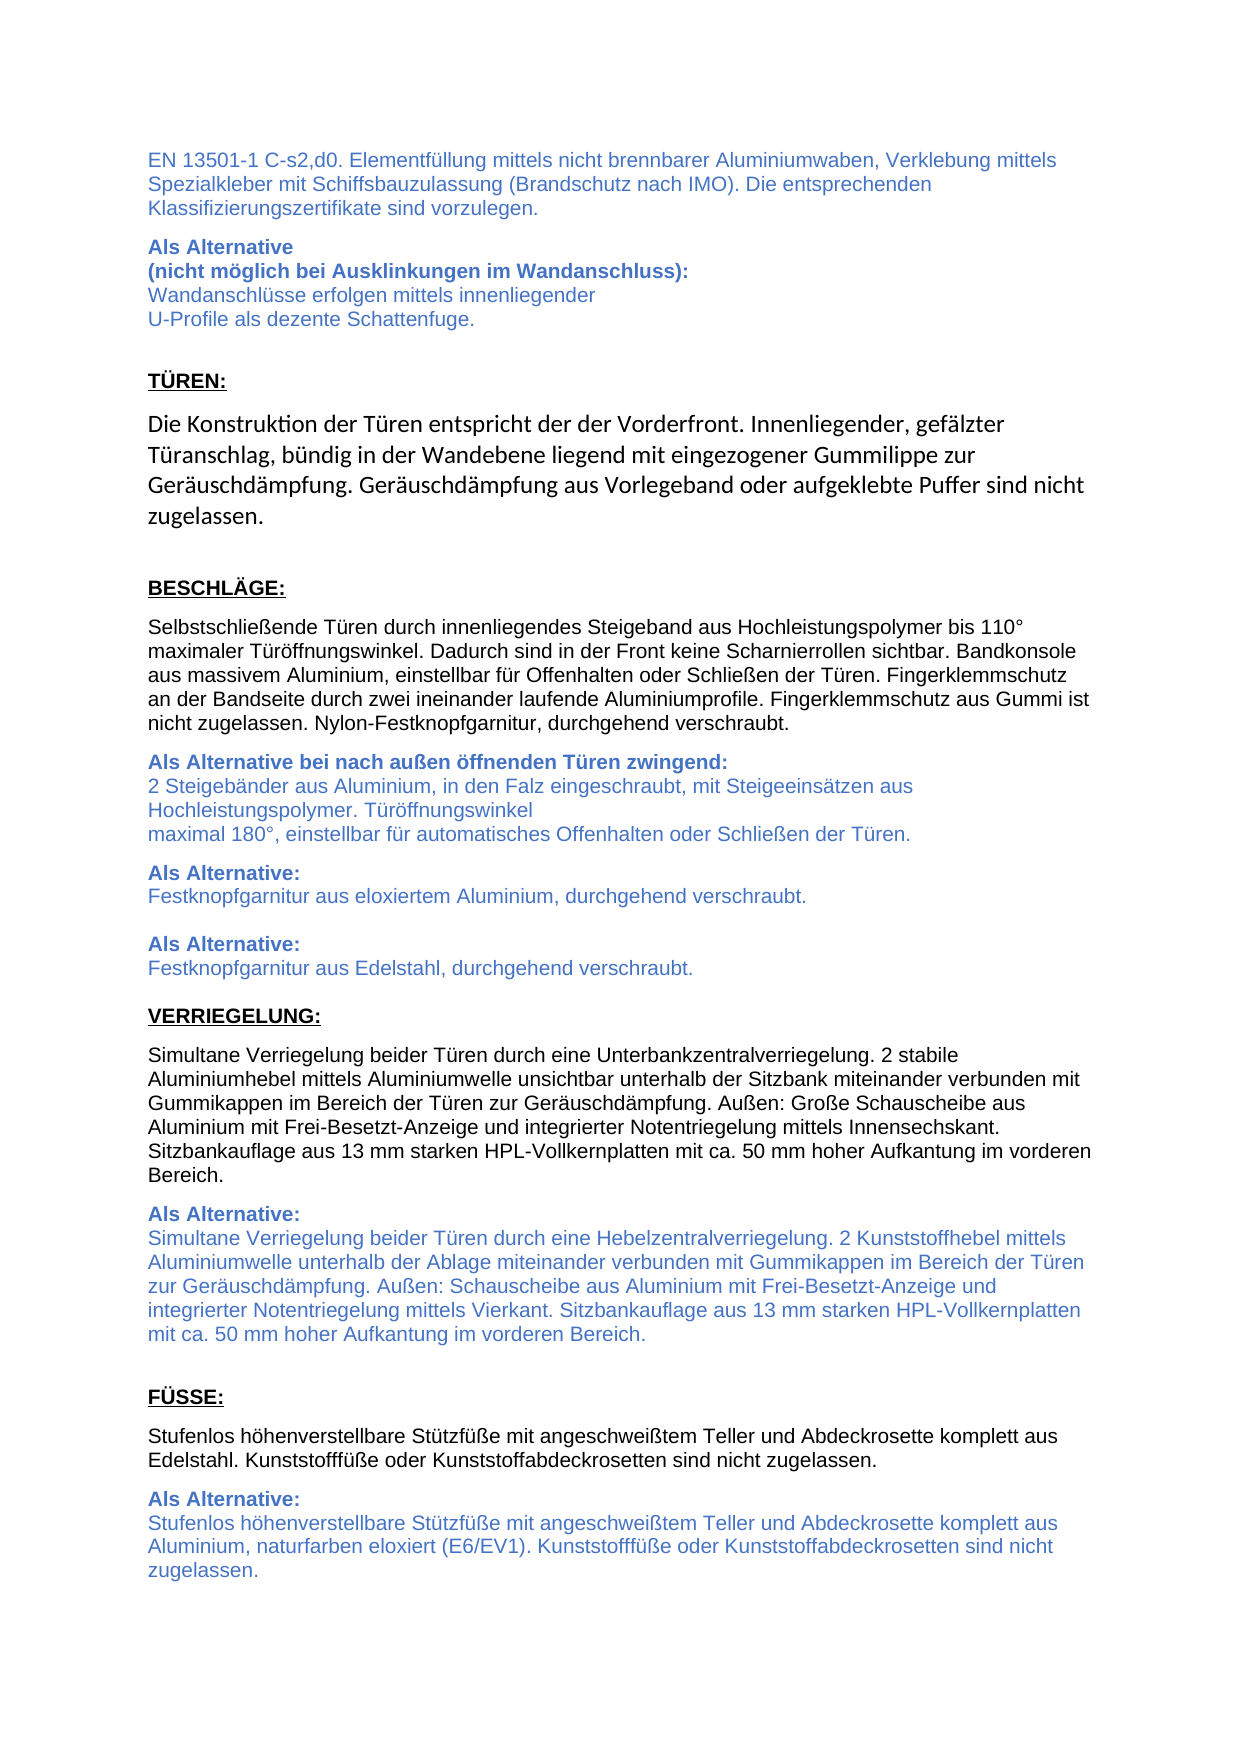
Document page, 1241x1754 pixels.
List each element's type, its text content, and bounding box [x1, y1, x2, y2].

text VERRIEGELUNG: [148, 1004, 1093, 1028]
text Als Alternative: [148, 860, 1093, 884]
text Die Konstruktion der Türen entspricht der der Vorderfront. Innenliegender, gefälzter Türanschlag, bündig in der Wandebene liegend mit eingezogener Gummilippe zur Geräuschdämpfung. Geräuschdämpfung aus Vorlegeband oder aufgeklebte Puffer sind nicht zugelassen. [148, 408, 1093, 530]
text Festknopfgarnitur aus eloxiertem Aluminium, durchgehend verschraubt. [148, 884, 1093, 908]
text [148, 148, 1093, 219]
text Selbstschließende Türen durch innenliegendes Steigeband aus Hochleistungspolymer bis 110° maximaler Türöffnungswinkel. Dadurch sind in der Front keine Scharnierrollen sichtbar. Bandkonsole aus massivem Aluminium, einstellbar für Offenhalten oder Schließen der Türen. Fingerklemmschutz an der Bandseite durch zwei ineinander laufende Aluminiumprofile. Fingerklemmschutz aus Gummi ist nicht zugelassen. Nylon-Festknopfgarnitur, durchgehend verschraubt. [148, 615, 1093, 734]
text Stufenlos höhenverstellbare Stützfüße mit angeschweißtem Teller und Abdeckrosette komplett aus Edelstahl. Kunststofffüße oder Kunststoffabdeckrosetten sind nicht zugelassen. [148, 1423, 1093, 1471]
text Als Alternative bei nach außen öffnenden Türen zwingend: 2 Steigebänder aus Aluminium, in den Falz eingeschraubt, mit Steigeeinsätzen aus Hochleistungspolymer. Türöffnungswinkel maximal 180°, einstellbar für automatisches Offenhalten oder Schließen der Türen. [148, 749, 1093, 845]
text Festknopfgarnitur aus Edelstahl, durchgehend verschraubt. [148, 956, 1093, 980]
text TÜREN: [148, 369, 1093, 393]
text BESCHLÄGE: [148, 576, 1093, 600]
text Als Alternative: Stufenlos höhenverstellbare Stützfüße mit angeschweißtem Teller und Abdeckrosette komplett aus Aluminium, naturfarben eloxiert (E6/EV1). Kunststofffüße oder Kunststoffabdeckrosetten sind nicht zugelassen. [148, 1486, 1093, 1582]
text Als Alternative: [148, 932, 1093, 956]
text Als Alternative (nicht möglich bei Ausklinkungen im Wandanschluss): Wandanschlüsse erfolgen mittels innenliegender U-Profile als dezente Schattenfuge. [148, 234, 1093, 330]
text Simultane Verriegelung beider Türen durch eine Unterbankzentralverriegelung. 2 stabile Aluminiumhebel mittels Aluminiumwelle unsichtbar unterhalb der Sitzbank miteinander verbunden mit Gummikappen im Bereich der Türen zur Geräuschdämpfung. Außen: Große Schauscheibe aus Aluminium mit Frei-Besetzt-Anzeige und integrierter Notentriegelung mittels Innensechskant. Sitzbankauflage aus 13 mm starken HPL-Vollkernplatten mit ca. 50 mm hoher Aufkantung im vorderen Bereich. [148, 1043, 1093, 1187]
text Als Alternative: Simultane Verriegelung beider Türen durch eine Hebelzentralverriegelung. 2 Kunststoffhebel mittels Aluminiumwelle unterhalb der Ablage miteinander verbunden mit Gummikappen im Bereich der Türen zur Geräuschdämpfung. Außen: Schauscheibe aus Aluminium mit Frei-Besetzt-Anzeige und integrierter Notentriegelung mittels Vierkant. Sitzbankauflage aus 13 mm starken HPL-Vollkernplatten mit ca. 50 mm hoher Aufkantung im vorderen Bereich. [148, 1202, 1093, 1346]
text FÜSSE: [148, 1384, 1093, 1408]
